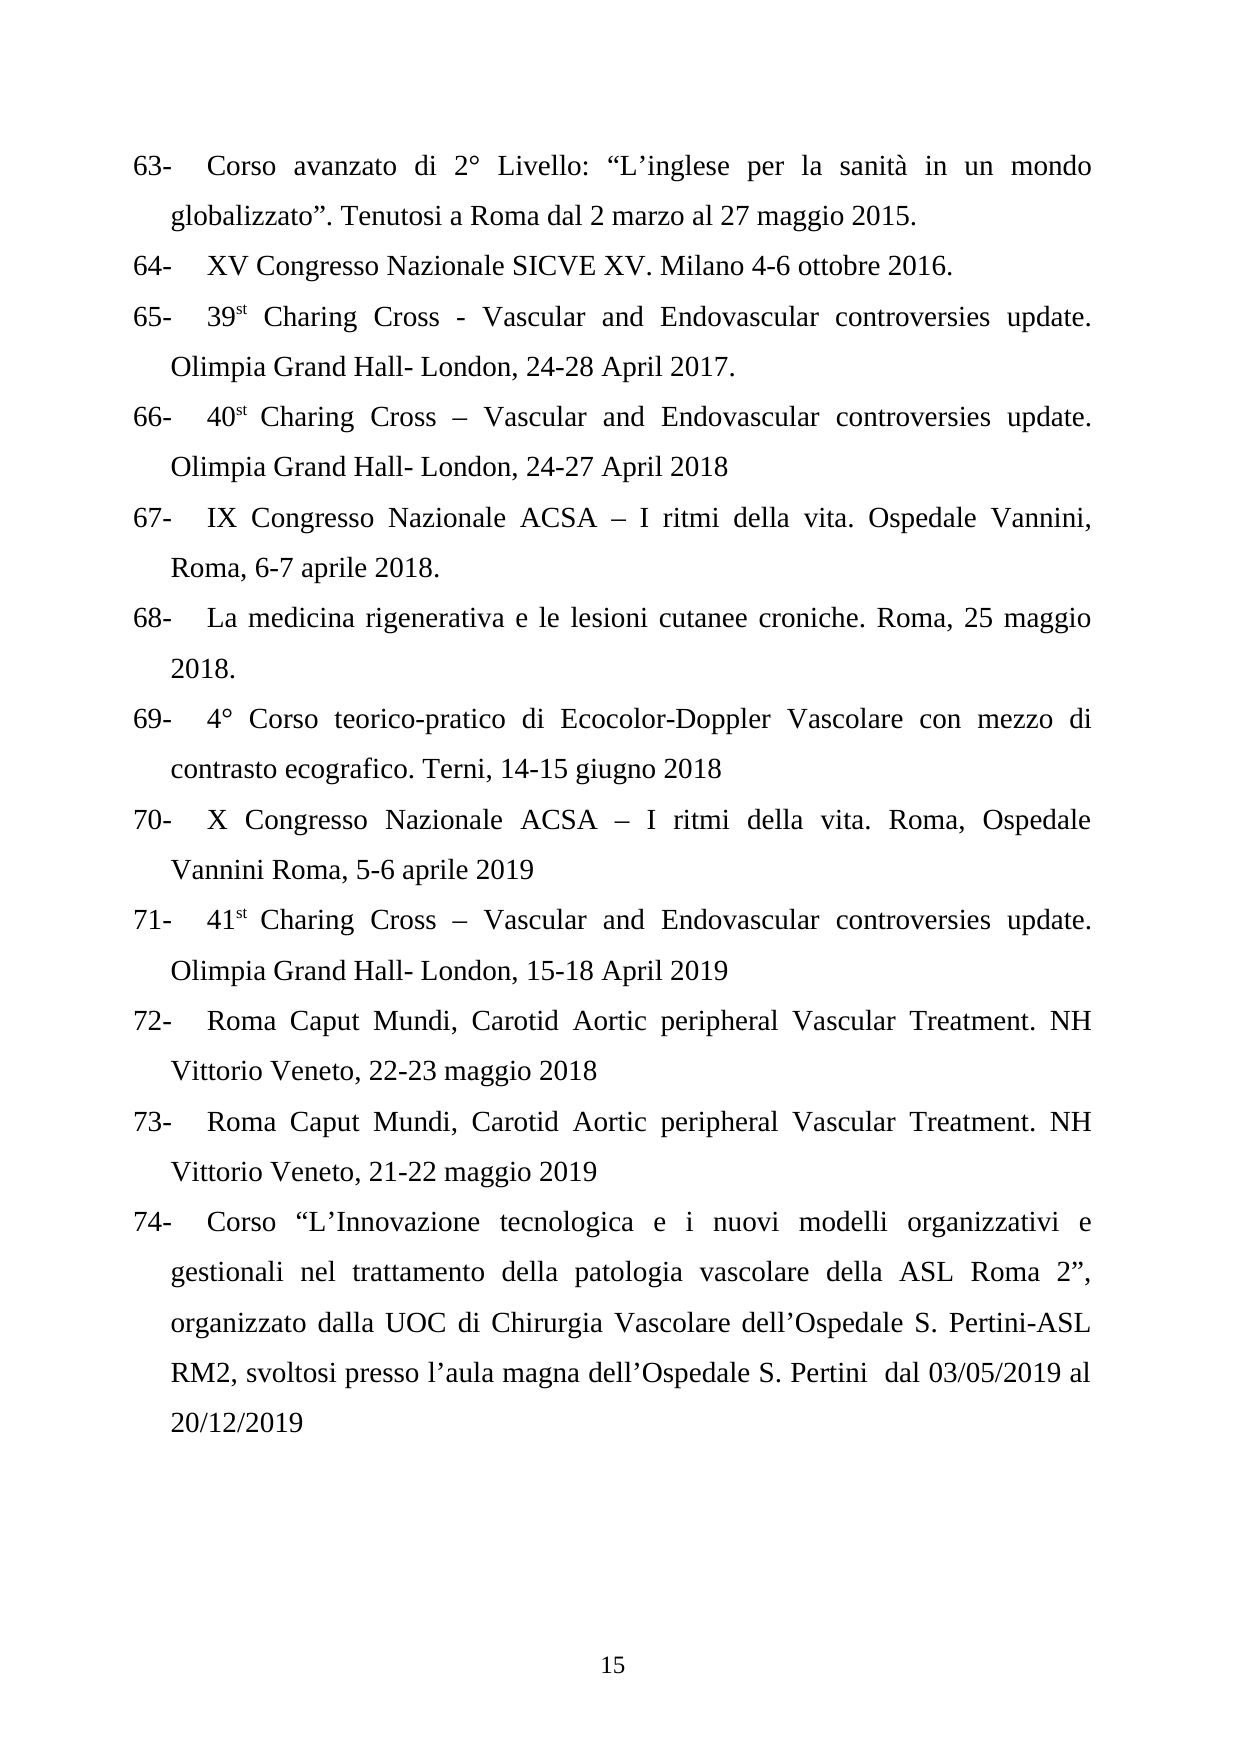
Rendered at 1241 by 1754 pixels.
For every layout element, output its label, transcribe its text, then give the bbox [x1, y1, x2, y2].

list La medicina rigenerativa e le lesioni cutanee croniche. Roma, 25 maggio 2018. [133, 601, 1093, 684]
list Corso “L’Innovazione tecnologica e i nuovi modelli organizzativi e gestionali nel trattamento della patologia vascolare della ASL Roma 2”, organizzato dalla UOC di Chirurgia Vascolare dell’Ospedale S. Pertini-ASL RM2, svoltosi presso l’aula magna dell’Ospedale S. Pertini dal 03/05/2019 al 20/12/2019 [133, 1204, 1093, 1439]
list 41st Charing Cross – Vascular and Endovascular controversies update. Olimpia Grand Hall- London, 15-18 April 2019 [133, 902, 1093, 986]
list IX Congresso Nazionale ACSA – I ritmi della vita. Ospedale Vannini, Roma, 6-7 aprile 2018. [133, 500, 1093, 584]
list 4° Corso teorico-pratico di Ecocolor-Doppler Vascolare con mezzo di contrasto ecografico. Terni, 14-15 giugno 2018 [133, 701, 1093, 785]
list 40st Charing Cross – Vascular and Endovascular controversies update. Olimpia Grand Hall- London, 24-27 April 2018 [133, 399, 1093, 483]
list Roma Caput Mundi, Carotid Aortic peripheral Vascular Treatment. NH Vittorio Veneto, 21-22 maggio 2019 [133, 1104, 1093, 1187]
list X Congresso Nazionale ACSA – I ritmi della vita. Roma, Ospedale Vannini Roma, 5-6 aprile 2019 [133, 802, 1093, 886]
list XV Congresso Nazionale SICVE XV. Milano 4-6 ottobre 2016. [133, 248, 1093, 282]
list Roma Caput Mundi, Carotid Aortic peripheral Vascular Treatment. NH Vittorio Veneto, 22-23 maggio 2018 [133, 1003, 1093, 1087]
list Corso avanzato di 2° Livello: “L’inglese per la sanità in un mondo globalizzato”. Tenutosi a Roma dal 2 marzo al 27 maggio 2015. [133, 148, 1093, 232]
list 39st Charing Cross - Vascular and Endovascular controversies update. Olimpia Grand Hall- London, 24-28 April 2017. [133, 299, 1093, 382]
